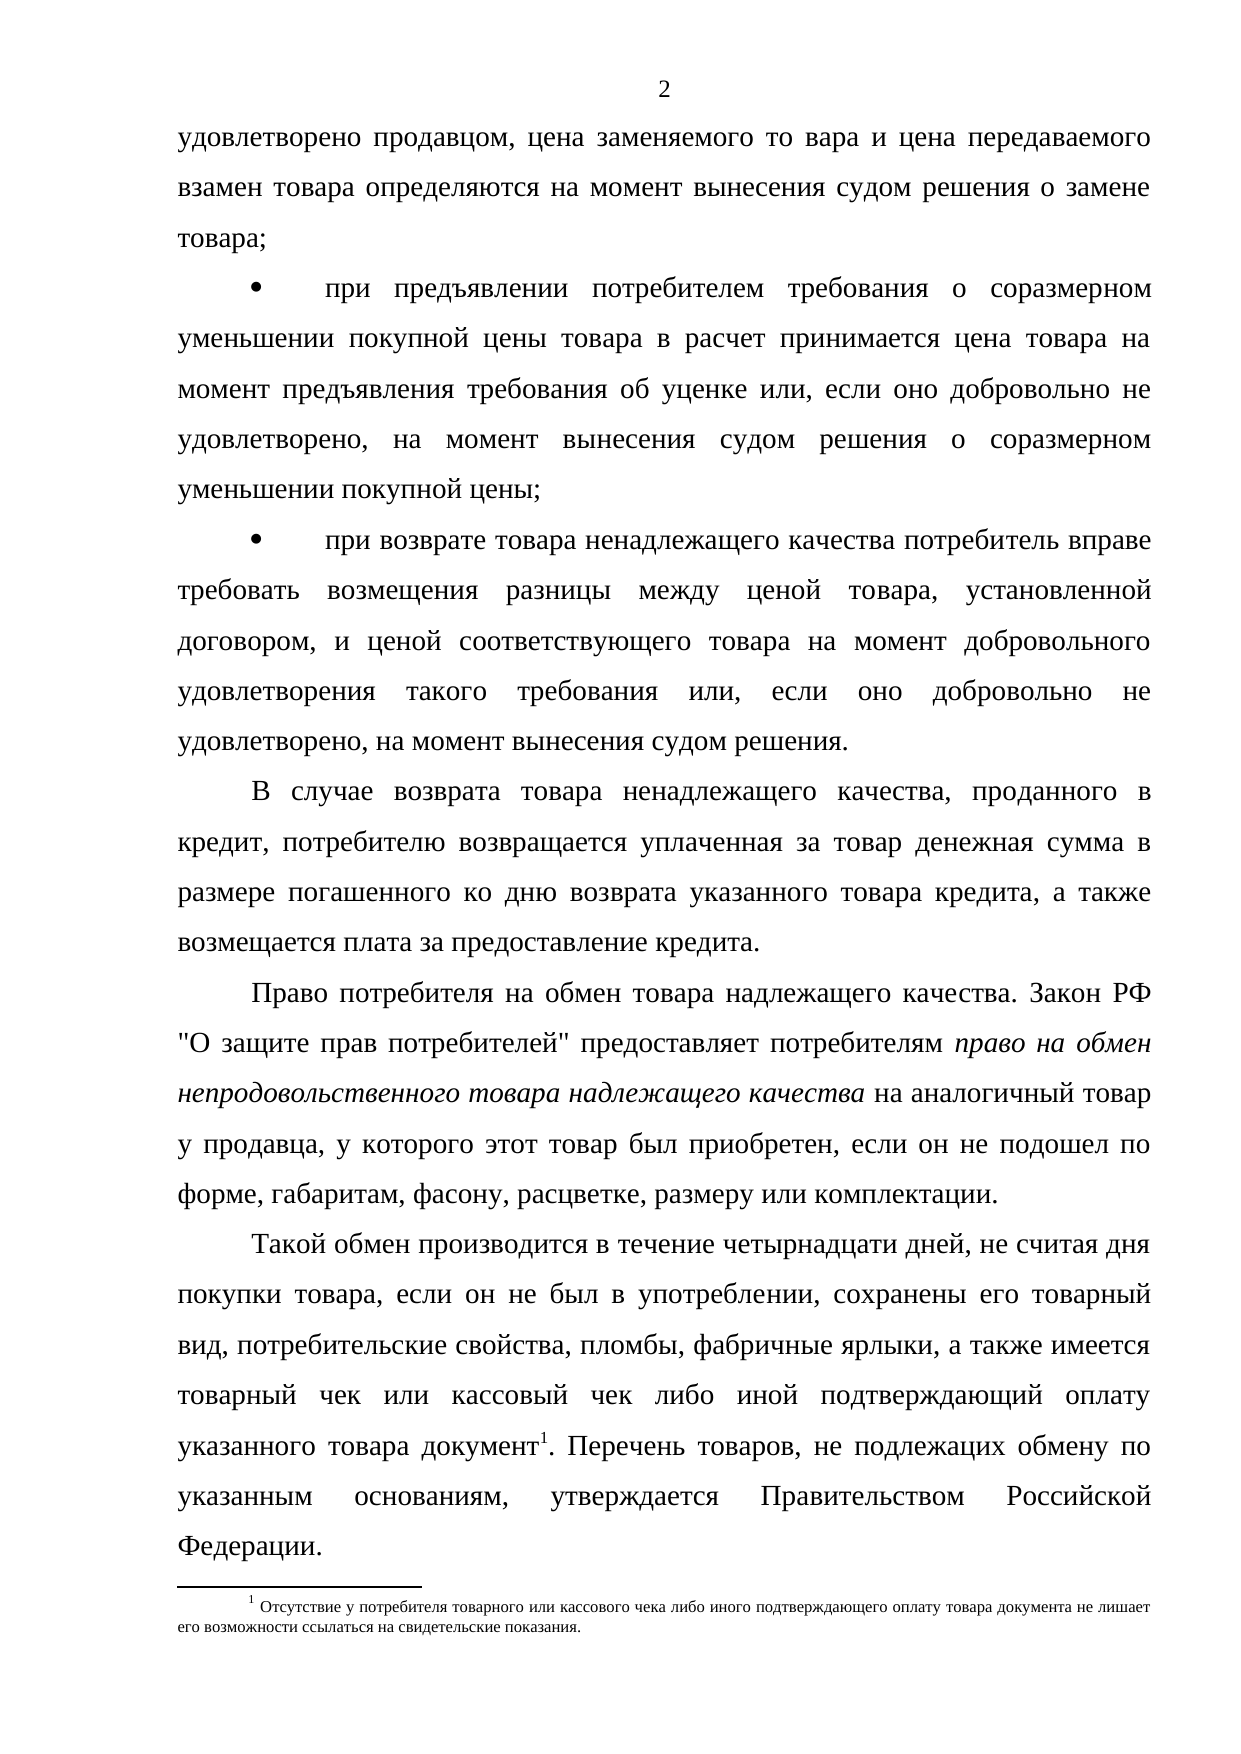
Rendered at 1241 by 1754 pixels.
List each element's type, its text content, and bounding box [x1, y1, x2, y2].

list при предъявлении потребителем требования о соразмерном уменьшении покупной цены товара в расчет принимается цена товара на момент предъявления требования об уценке или, если оно добровольно не удовлетворено, на момент вынесения судом решения о соразмерном уменьшении покупной цены; [177, 270, 1152, 505]
list при возврате товара ненадлежащего качества потребитель вправе требовать возмещения разницы между ценой товара, установленной договором, и ценой соответствующего товара на момент добровольного удовлетворения такого требования или, если оно добровольно не удовлетворено, на момент вынесения судом решения. [177, 522, 1152, 757]
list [177, 119, 1152, 253]
text Такой обмен производится в течение четырнадцати дней, не считая дня покупки товара, если он не был в употреблении, сохранены его товарный вид, потребительские свойства, пломбы, фабричные ярлыки, а также имеется товарный чек или кассовый чек либо иной подтверждающий оплату указанного товара документ. Перечень товаров, не подлежацих обмену по указанным основаниям, утверждается Правительством Российской Федерации. [177, 1226, 1152, 1562]
text Право потребителя на обмен товара надлежащего качества. Закон РФ "О защите прав потребителей" предоставляет потребителям право на обмен непродовольственного товара надлежащего качества на аналогичный товар у продавца, у которого этот товар был приобретен, если он не подошел по форме, габаритам, фасону, расцветке, размеру или комплектации. [177, 975, 1152, 1209]
text В случае возврата товара ненадлежащего качества, проданного в кредит, потребителю возвращается уплаченная за товар денежная сумма в размере погашенного ко дню возврата указанного товара кредита, а также возмещается плата за предоставление кредита. [177, 773, 1152, 958]
